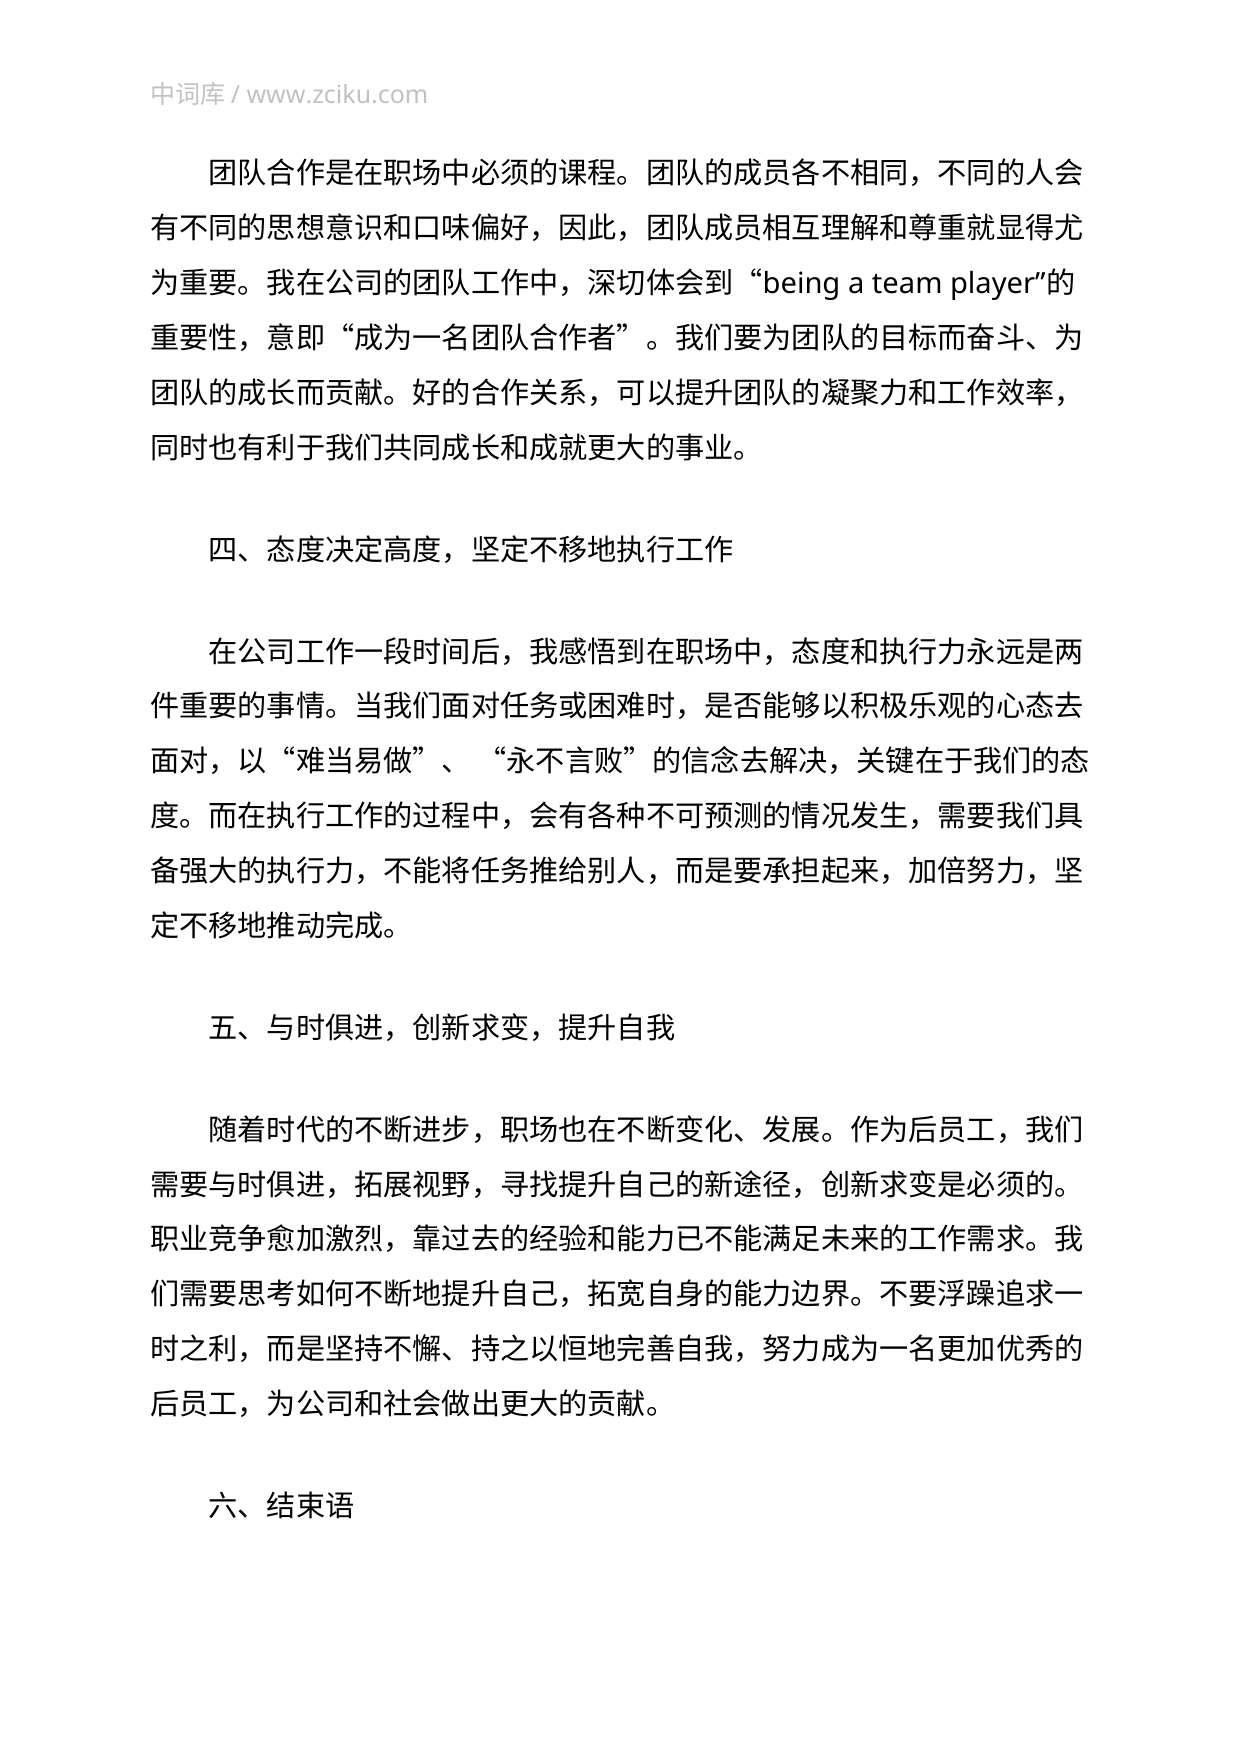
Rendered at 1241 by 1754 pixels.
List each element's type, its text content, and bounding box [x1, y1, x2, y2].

text 五、与时俱进，创新求变，提升自我 [150, 1004, 1090, 1047]
text 四、态度决定高度，坚定不移地执行工作 [150, 526, 1090, 569]
text 随着时代的不断进步，职场也在不断变化、发展。作为后员工，我们需要与时俱进，拓展视野，寻找提升自己的新途径，创新求变是必须的。职业竞争愈加激烈，靠过去的经验和能力已不能满足未来的工作需求。我们需要思考如何不断地提升自己，拓宽自身的能力边界。不要浮躁追求一时之利，而是坚持不懈、持之以恒地完善自我，努力成为一名更加优秀的后员工，为公司和社会做出更大的贡献。 [150, 1106, 1090, 1423]
text 在公司工作一段时间后，我感悟到在职场中，态度和执行力永远是两件重要的事情。当我们面对任务或困难时，是否能够以积极乐观的心态去面对，以“难当易做”、 “永不言败”的信念去解决，关键在于我们的态度。而在执行工作的过程中，会有各种不可预测的情况发生，需要我们具备强大的执行力，不能将任务推给别人，而是要承担起来，加倍努力，坚定不移地推动完成。 [150, 628, 1090, 945]
text 六、结束语 [150, 1482, 1090, 1525]
text 团队合作是在职场中必须的课程。团队的成员各不相同，不同的人会有不同的思想意识和口味偏好，因此，团队成员相互理解和尊重就显得尤为重要。我在公司的团队工作中，深切体会到“being a team player”的重要性，意即“成为一名团队合作者”。我们要为团队的目标而奋斗、为团队的成长而贡献。好的合作关系，可以提升团队的凝聚力和工作效率，同时也有利于我们共同成长和成就更大的事业。 [150, 150, 1090, 467]
